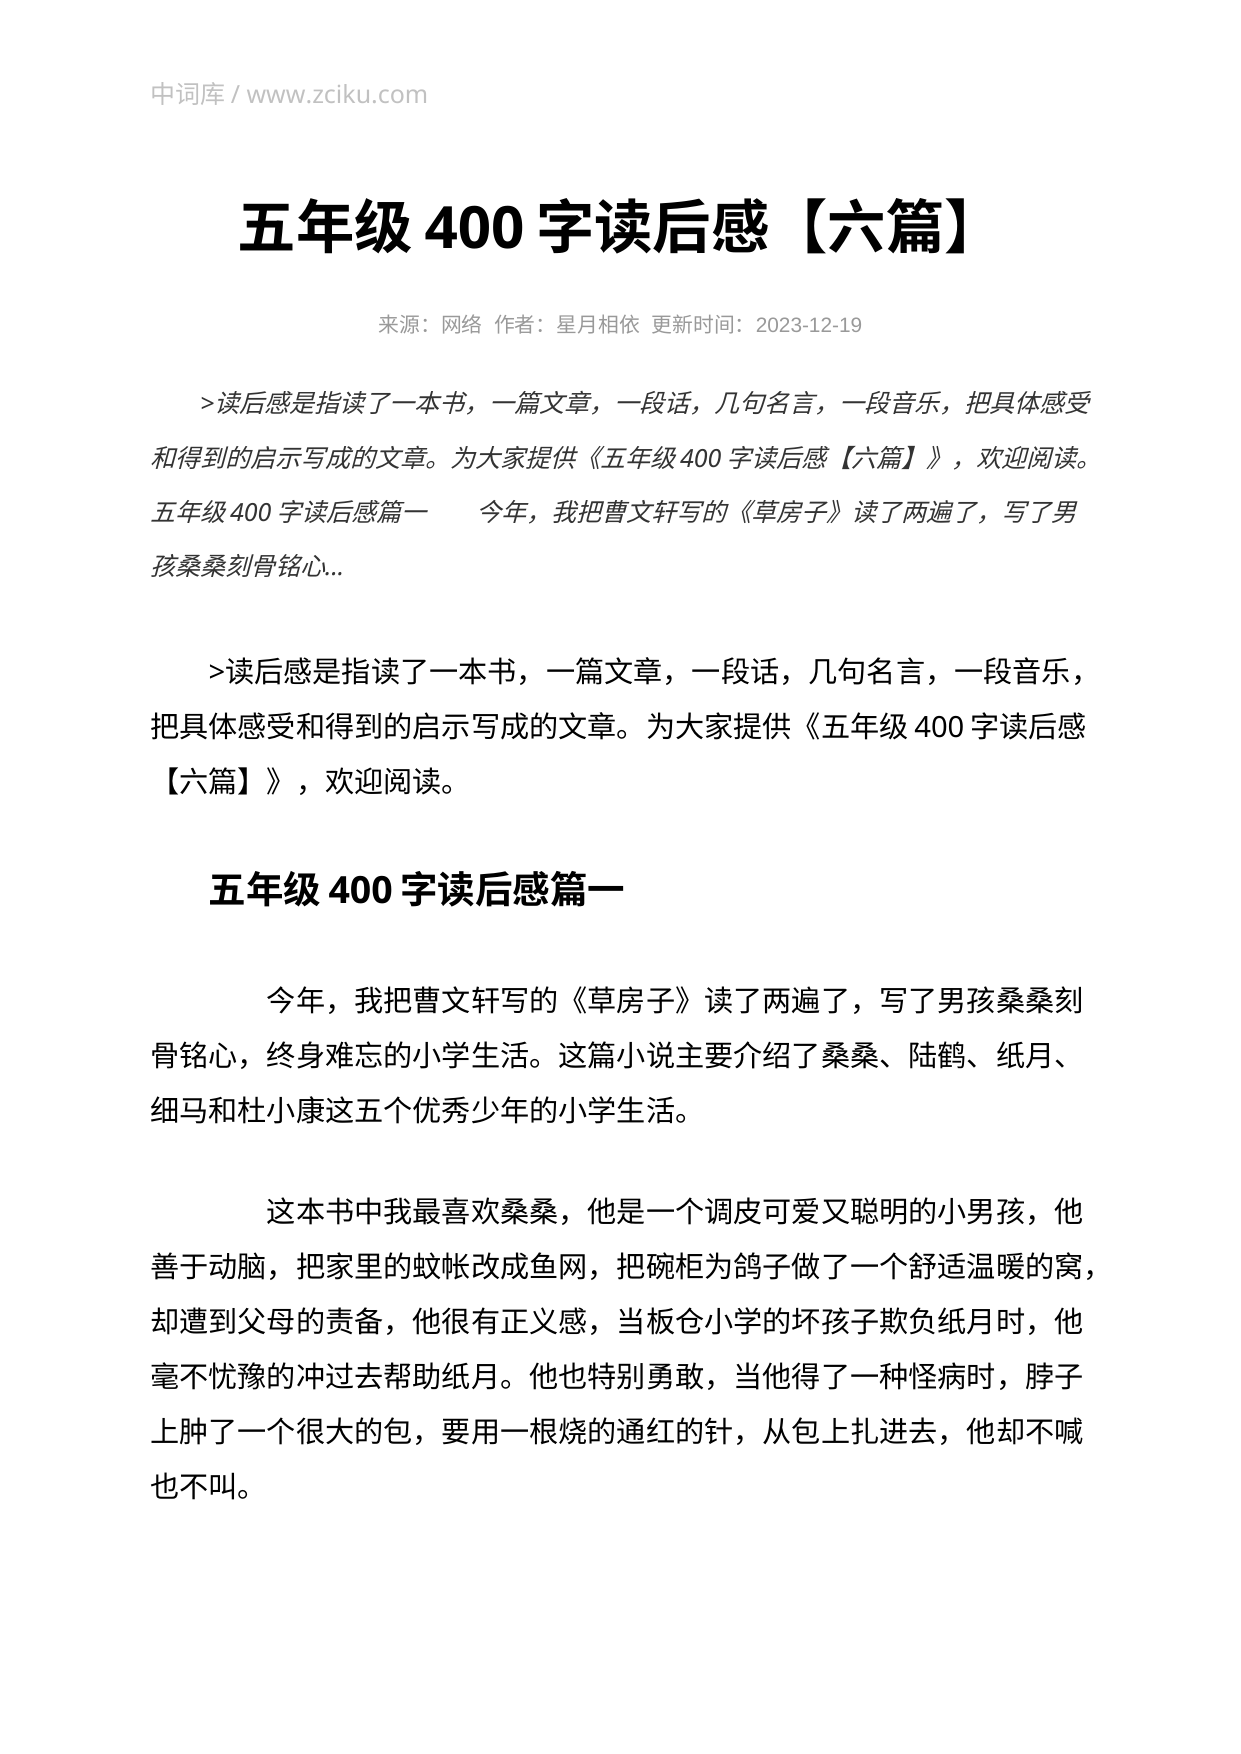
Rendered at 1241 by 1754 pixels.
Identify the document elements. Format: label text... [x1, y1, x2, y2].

text >读后感是指读了一本书，一篇文章，一段话，几句名言，一段音乐，把具体感受和得到的启示写成的文章。为大家提供《五年级400字读后感【六篇】》，欢迎阅读。 [150, 648, 1090, 800]
text >读后感是指读了一本书，一篇文章，一段话，几句名言，一段音乐，把具体感受和得到的启示写成的文章。为大家提供《五年级400字读后感【六篇】》，欢迎阅读。五年级400字读后感篇一 今年，我把曹文轩写的《草房子》读了两遍了，写了男孩桑桑刻骨铭心... [150, 384, 1090, 583]
text 五年级400字读后感篇一 [150, 860, 1090, 914]
subtitle 五年级400字读后感【六篇】 [150, 181, 1090, 266]
text 今年，我把曹文轩写的《草房子》读了两遍了，写了男孩桑桑刻骨铭心，终身难忘的小学生活。这篇小说主要介绍了桑桑、陆鹤、纸月、细马和杜小康这五个优秀少年的小学生活。 [150, 977, 1090, 1129]
text 来源：网络 作者：星月相依 更新时间：2023-12-19 [150, 313, 1090, 337]
text 这本书中我最喜欢桑桑，他是一个调皮可爱又聪明的小男孩，他善于动脑，把家里的蚊帐改成鱼网，把碗柜为鸽子做了一个舒适温暖的窝，却遭到父母的责备，他很有正义感，当板仓小学的坏孩子欺负纸月时，他毫不忧豫的冲过去帮助纸月。他也特别勇敢，当他得了一种怪病时，脖子上肿了一个很大的包，要用一根烧的通红的针，从包上扎进去，他却不喊也不叫。 [150, 1189, 1090, 1506]
